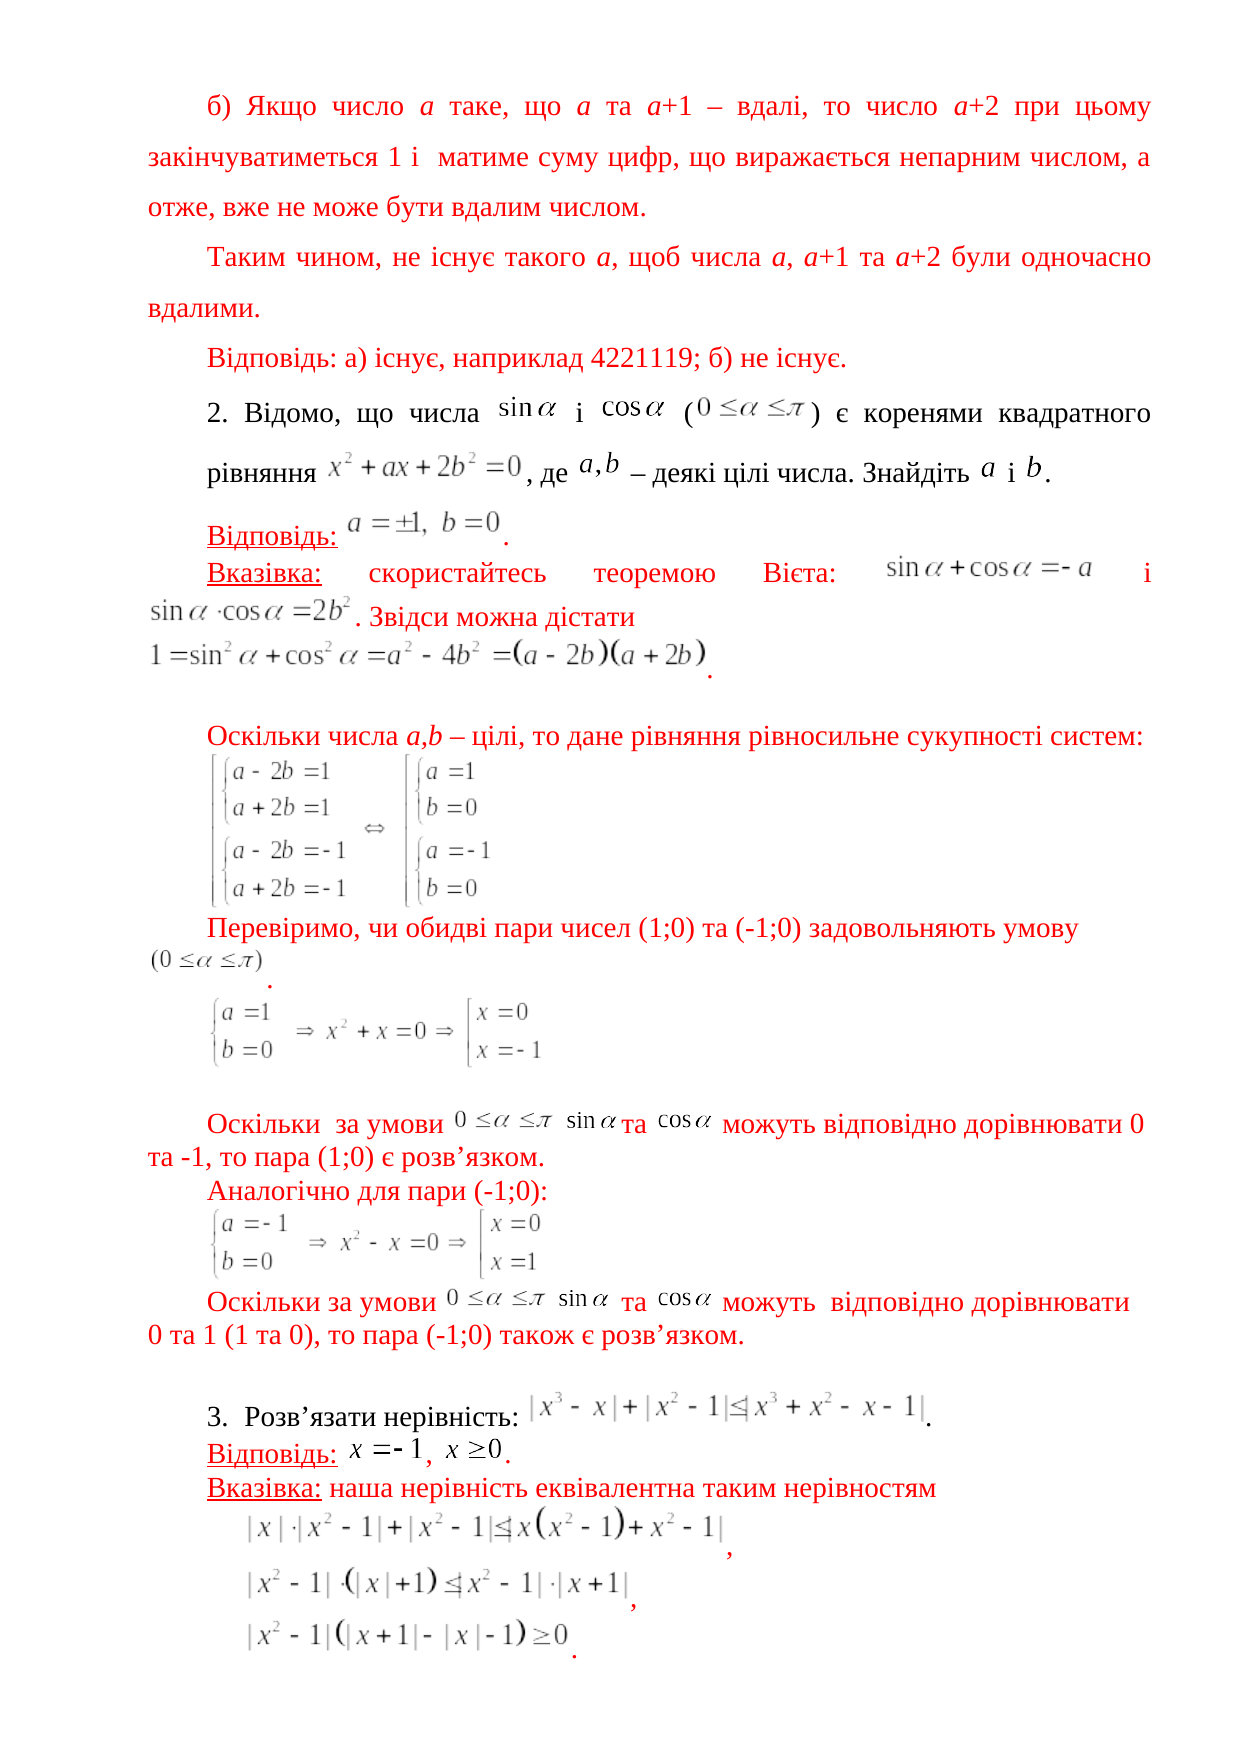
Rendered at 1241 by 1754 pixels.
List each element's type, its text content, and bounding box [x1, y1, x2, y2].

text Оскільки за умови та можуть відповідно дорівнювати 0 та 1 (1 та 0), то пара (-1;0) також є розв’язком. [148, 1282, 1152, 1351]
text . [148, 633, 1152, 685]
list Розв’язати нерівність: . [207, 1384, 1152, 1432]
text Таким чином, не існує такого а, щоб числа а, а+1 та а+2 були одночасно вдалими. [148, 239, 1152, 323]
text Вказівка: скористайтесь теоремою Вієта: і . Звідси можна дістати [148, 551, 1152, 633]
text Оскільки за умови та можуть відповідно дорівнювати 0 та -1, то пара (1;0) є розв’язком. [148, 1104, 1152, 1173]
list , [244, 1562, 1152, 1613]
text Перевіримо, чи обидві пари чисел (1;0) та (-1;0) задовольняють умову . [148, 911, 1152, 995]
list . [244, 1613, 1152, 1665]
text Аналогічно для пари (-1;0): [148, 1173, 1152, 1207]
text Відповідь: , . [148, 1432, 1152, 1470]
text б) Якщо число а таке, що а та а+1 – вдалі, то число а+2 при цьому закінчуватиметься 1 і матиме суму цифр, що виражається непарним числом, а отже, вже не може бути вдалим числом. [148, 88, 1152, 223]
text Вказівка: наша нерівність еквівалентна таким нерівностям [148, 1470, 1152, 1504]
text Відповідь: а) існує, наприклад 4221119; б) не існує. [148, 340, 1152, 374]
text Відповідь: . [148, 506, 1152, 551]
list , [244, 1504, 1152, 1562]
text Оскільки числа a,b – цілі, то дане рівняння рівносильне сукупності систем: [148, 718, 1152, 752]
text 2. Відомо, що числа і () є коренями квадратного рівняння , де – деякі цілі числа. Знайдіть і . [207, 390, 1152, 489]
